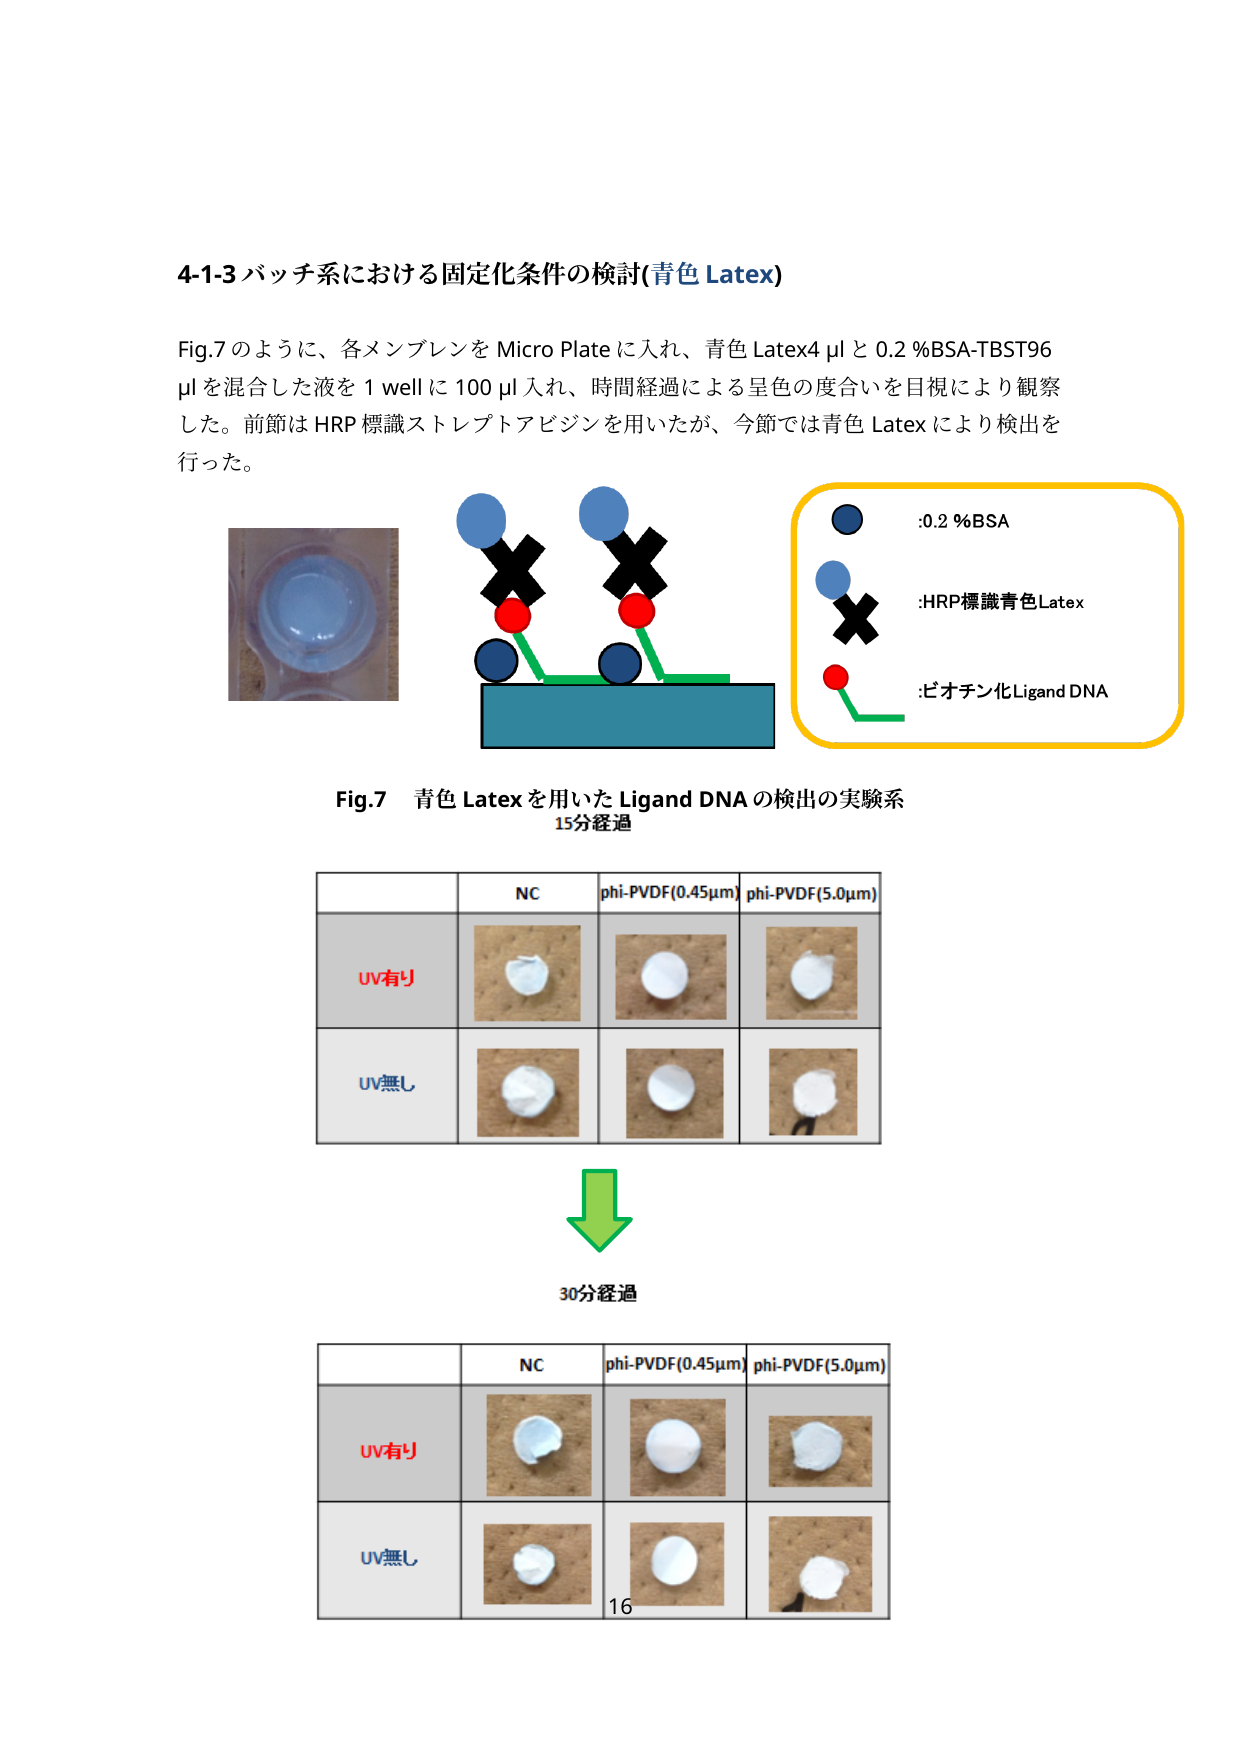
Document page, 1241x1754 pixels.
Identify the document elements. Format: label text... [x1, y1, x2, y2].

text Fig.7のように、各メンブレンをMicro Plateに入れ、青色Latex4 µlと0.2 %BSA-TBST96 [177, 329, 1063, 367]
text µlを混合した液を1 wellに100 µl入れ、時間経過による呈色の度合いを目視により観察した。前節はHRP標識ストレプトアビジンを用いたが、今節では青色Latexにより検出を行った。 [177, 367, 1063, 479]
subtitle 4-1-3バッチ系における固定化条件の検討(青色Latex) [177, 254, 1063, 292]
picture [228, 482, 1185, 779]
text Fig.7 青色Latexを用いたLigand DNAの検出の実験系 [177, 779, 1063, 817]
picture [228, 817, 968, 1739]
picture [228, 528, 399, 701]
